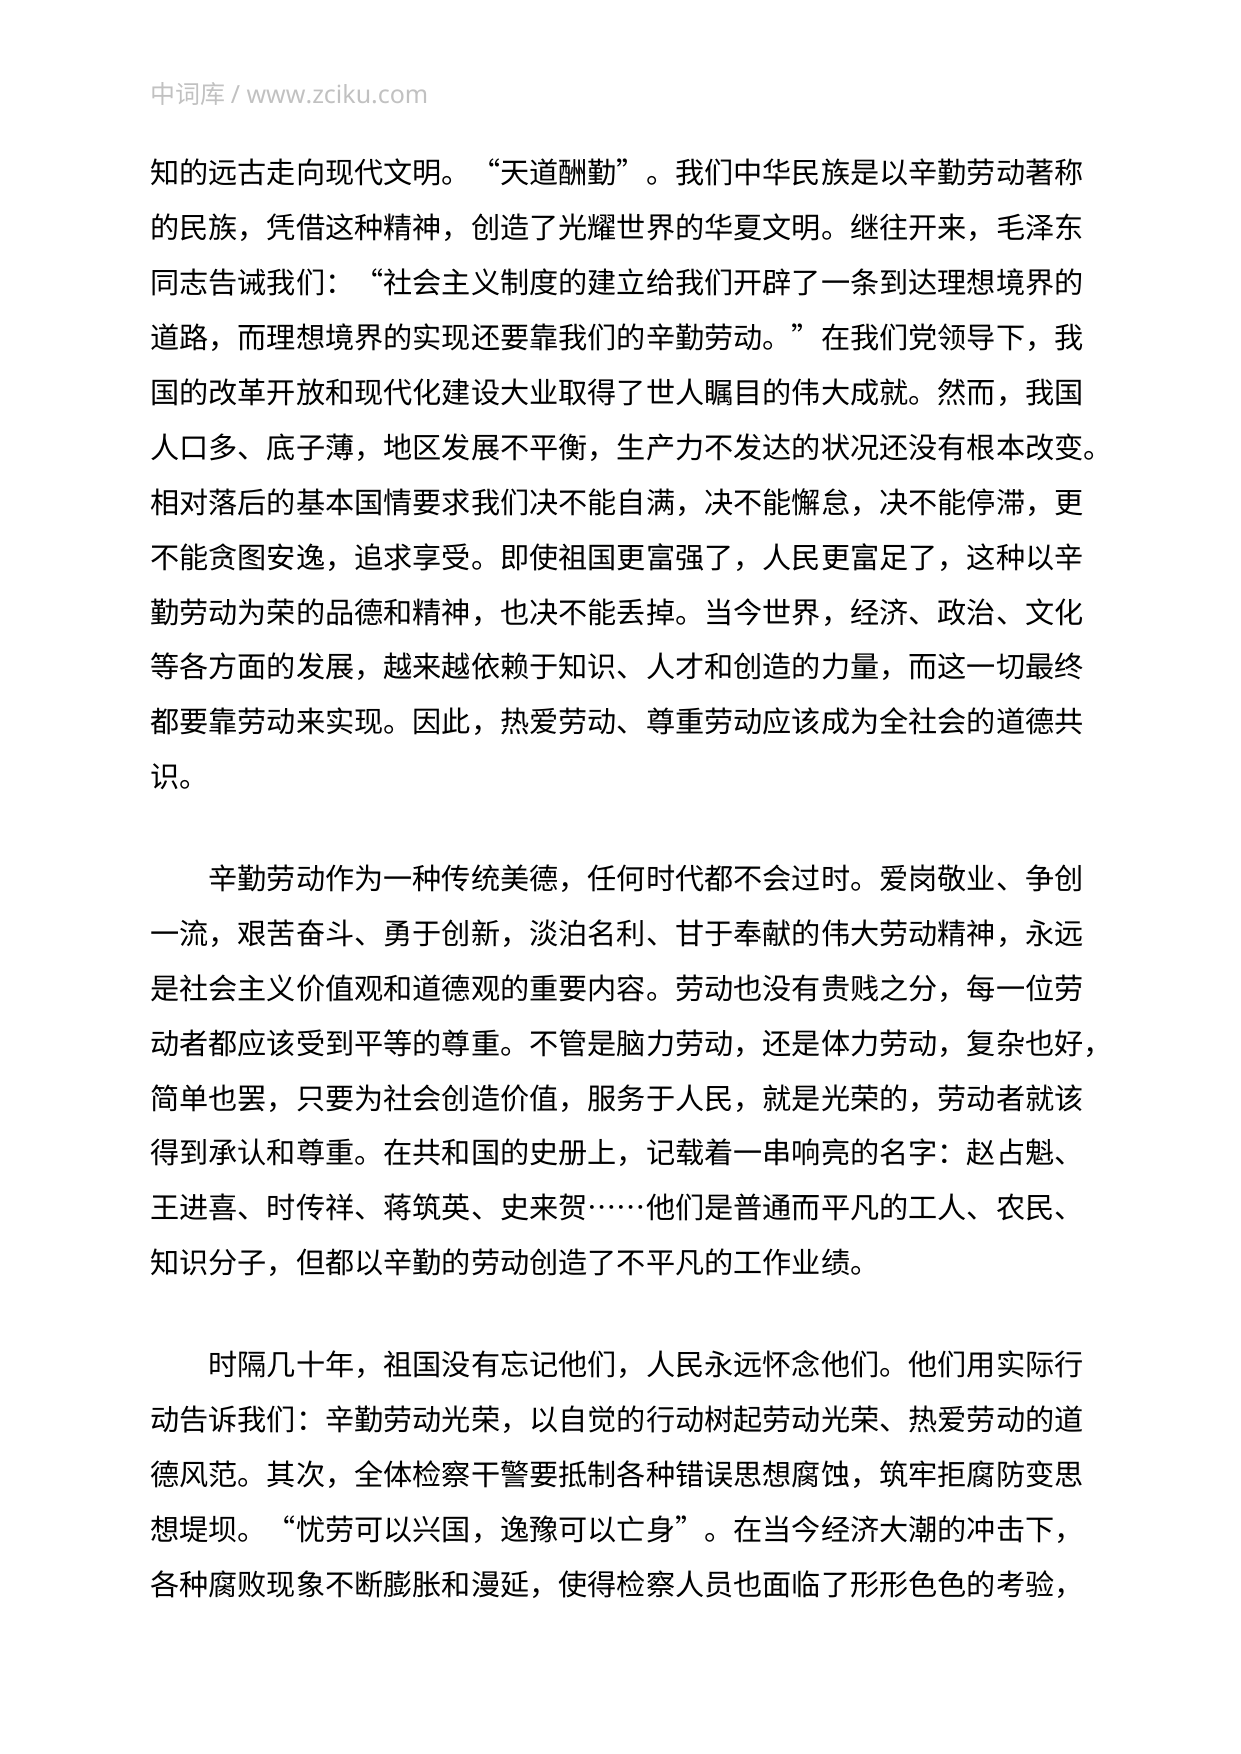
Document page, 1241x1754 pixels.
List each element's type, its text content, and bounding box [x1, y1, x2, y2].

text 辛勤劳动作为一种传统美德，任何时代都不会过时。爱岗敬业、争创一流，艰苦奋斗、勇于创新，淡泊名利、甘于奉献的伟大劳动精神，永远是社会主义价值观和道德观的重要内容。劳动也没有贵贱之分，每一位劳动者都应该受到平等的尊重。不管是脑力劳动，还是体力劳动，复杂也好，简单也罢，只要为社会创造价值，服务于人民，就是光荣的，劳动者就该得到承认和尊重。在共和国的史册上，记载着一串响亮的名字：赵占魁、王进喜、时传祥、蒋筑英、史来贺……他们是普通而平凡的工人、农民、知识分子，但都以辛勤的劳动创造了不平凡的工作业绩。 [150, 856, 1090, 1282]
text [150, 1342, 1090, 1603]
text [150, 150, 1090, 796]
